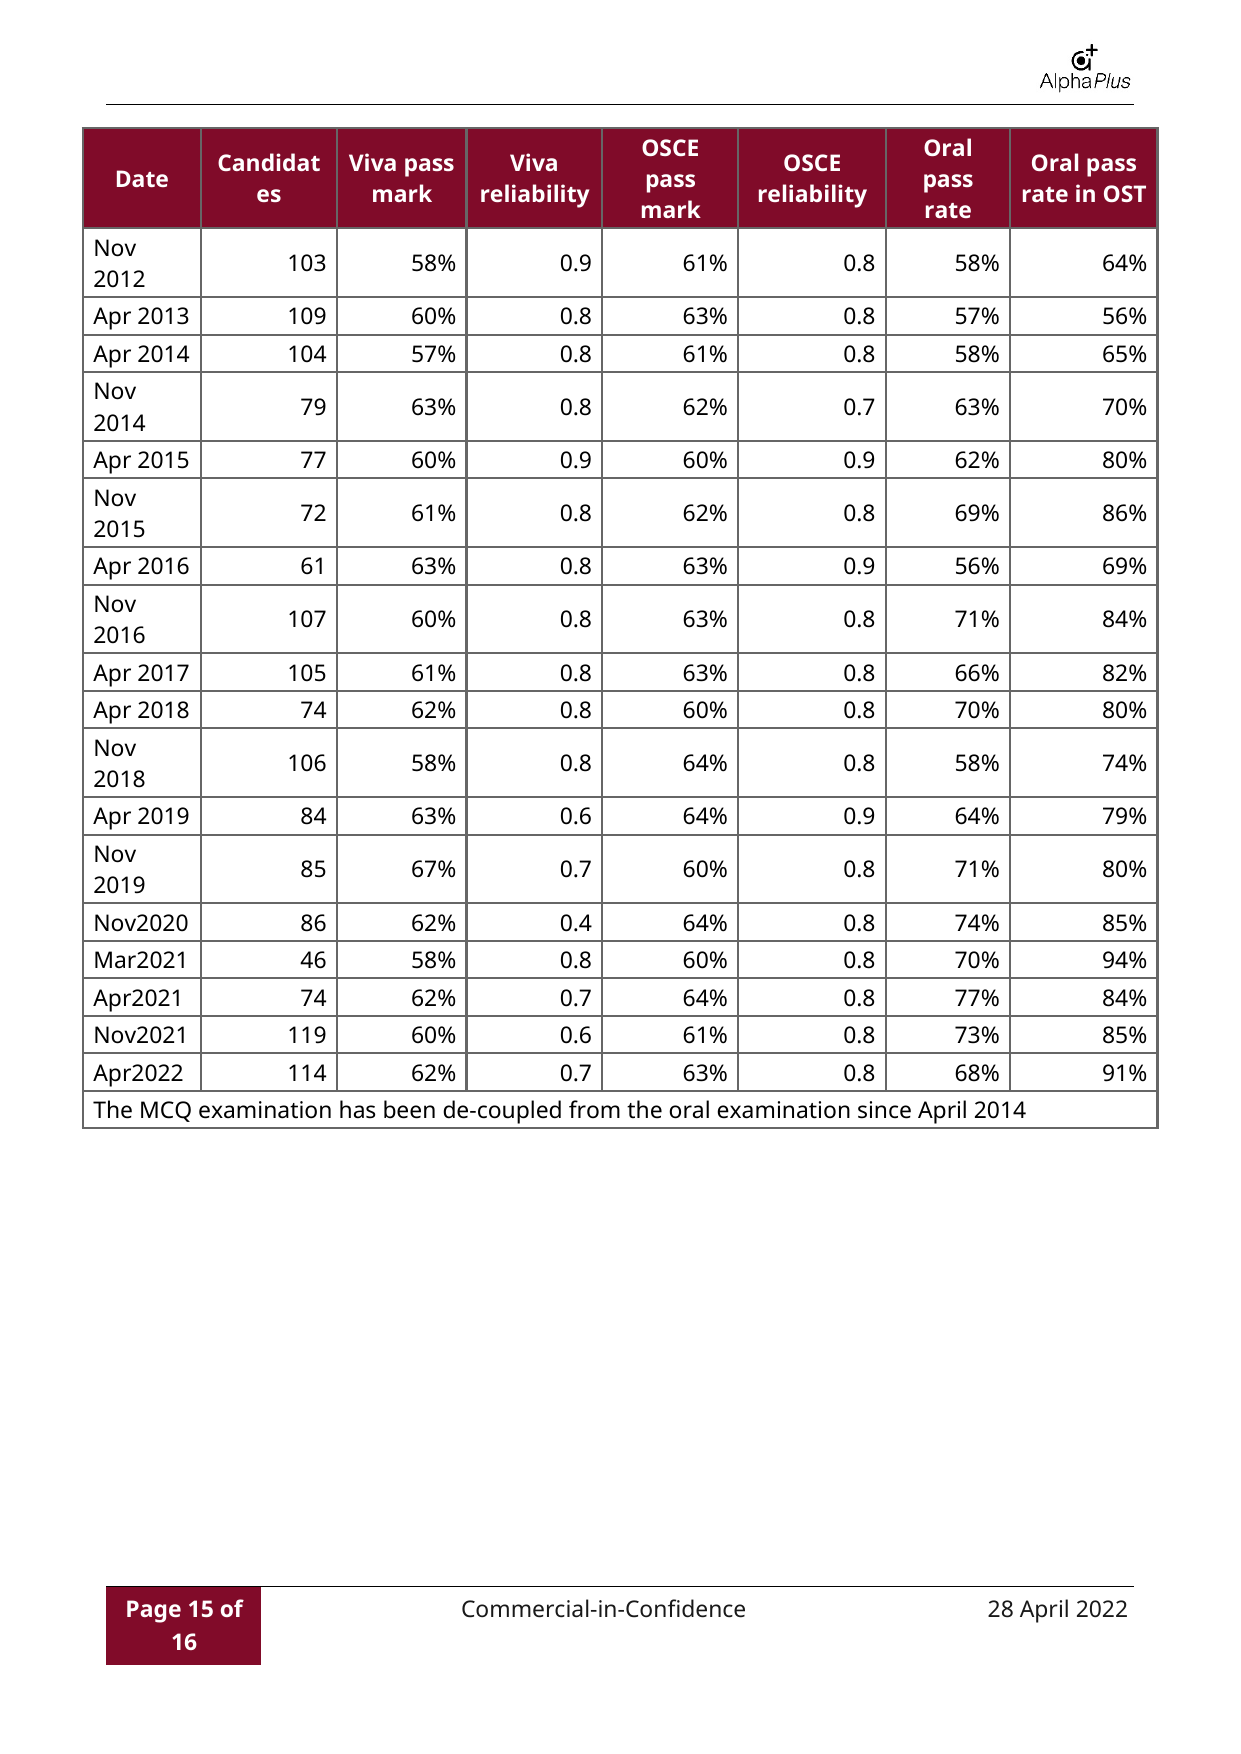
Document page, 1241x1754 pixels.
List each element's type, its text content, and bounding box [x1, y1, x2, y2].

table_cell 65% [1011, 336, 1156, 371]
table_cell 60% [603, 836, 737, 902]
table_cell 103 [202, 229, 336, 296]
table_cell 56% [887, 548, 1009, 583]
table_cell 62% [887, 442, 1009, 477]
table_cell 63% [887, 373, 1009, 440]
table_cell Apr 2018 [84, 692, 200, 727]
table_cell 94% [1011, 942, 1156, 977]
table_cell 85% [1011, 1017, 1156, 1052]
table_cell 109 [202, 298, 336, 333]
table_cell 61 [202, 548, 336, 583]
table_cell 0.8 [468, 692, 601, 727]
table_cell 0.9 [468, 442, 601, 477]
table_cell 84% [1011, 979, 1156, 1015]
table_cell 0.8 [739, 979, 885, 1015]
table_cell 0.8 [468, 373, 601, 440]
table_cell 0.7 [468, 836, 601, 902]
table_cell 63% [338, 798, 465, 833]
table_cell 74% [887, 904, 1009, 940]
table_cell 0.8 [739, 586, 885, 652]
table_cell 105 [202, 654, 336, 690]
table_cell 64% [603, 729, 737, 796]
table_cell Nov 2019 [84, 836, 200, 902]
table_cell 58% [338, 729, 465, 796]
table_cell Apr 2013 [84, 298, 200, 333]
table_cell 63% [603, 548, 737, 583]
table_cell 0.8 [468, 654, 601, 690]
table_cell Apr 2019 [84, 798, 200, 833]
table_cell 0.8 [739, 1054, 885, 1090]
table_cell 60% [338, 586, 465, 652]
table_cell 0.9 [739, 798, 885, 833]
table_cell 0.8 [739, 836, 885, 902]
table_cell 46 [202, 942, 336, 977]
table_cell The MCQ examination has been de-coupled from the oral examination since April 2014 [84, 1092, 1156, 1127]
table_cell 72 [202, 479, 336, 546]
table_cell 63% [603, 298, 737, 333]
table_cell 69% [1011, 548, 1156, 583]
table_cell 74 [202, 979, 336, 1015]
table_cell 114 [202, 1054, 336, 1090]
table_cell Mar2021 [84, 942, 200, 977]
table_cell 60% [603, 942, 737, 977]
table_cell 61% [338, 654, 465, 690]
table_cell 0.8 [739, 654, 885, 690]
table_cell 60% [338, 1017, 465, 1052]
table_cell 0.4 [468, 904, 601, 940]
table_cell 0.8 [739, 1017, 885, 1052]
table_cell Nov 2018 [84, 729, 200, 796]
table_cell 62% [338, 979, 465, 1015]
table_cell Nov 2012 [84, 229, 200, 296]
table_cell 62% [338, 692, 465, 727]
table_cell 0.7 [739, 373, 885, 440]
table_cell 64% [603, 798, 737, 833]
table_cell 61% [338, 479, 465, 546]
table_cell 68% [887, 1054, 1009, 1090]
table_cell 60% [603, 442, 737, 477]
table_cell Apr 2016 [84, 548, 200, 583]
table_cell 58% [338, 229, 465, 296]
table_cell 58% [887, 729, 1009, 796]
table_cell 0.8 [468, 942, 601, 977]
table_cell Nov 2014 [84, 373, 200, 440]
table_cell 0.8 [739, 229, 885, 296]
table_cell 0.8 [739, 729, 885, 796]
table_cell 64% [1011, 229, 1156, 296]
table_cell 86 [202, 904, 336, 940]
table_cell 0.6 [468, 798, 601, 833]
table_cell 0.8 [468, 586, 601, 652]
table_cell 70% [887, 942, 1009, 977]
table_cell 119 [202, 1017, 336, 1052]
table_header OSCE reliability [739, 129, 885, 227]
table_cell 64% [603, 979, 737, 1015]
table_cell 0.9 [739, 442, 885, 477]
table_cell Apr2022 [84, 1054, 200, 1090]
table_cell 63% [603, 586, 737, 652]
table_header Oral pass rate [887, 129, 1009, 227]
table_cell 79% [1011, 798, 1156, 833]
table_cell 0.8 [468, 548, 601, 583]
table_cell 77% [887, 979, 1009, 1015]
table_cell 66% [887, 654, 1009, 690]
table_cell 64% [887, 798, 1009, 833]
table_cell 0.7 [468, 1054, 601, 1090]
table_cell 70% [887, 692, 1009, 727]
table_cell Nov 2015 [84, 479, 200, 546]
table_cell 71% [887, 586, 1009, 652]
table_cell 0.8 [739, 298, 885, 333]
table_cell 82% [1011, 654, 1156, 690]
table_cell 60% [338, 298, 465, 333]
picture [1036, 39, 1134, 97]
table_cell 104 [202, 336, 336, 371]
table_cell 107 [202, 586, 336, 652]
table_cell 85 [202, 836, 336, 902]
table_cell 63% [338, 548, 465, 583]
table_cell Apr 2014 [84, 336, 200, 371]
table_cell 64% [603, 904, 737, 940]
table_cell 56% [1011, 298, 1156, 333]
table_cell 0.8 [739, 692, 885, 727]
table_cell 0.8 [468, 336, 601, 371]
table_cell 71% [887, 836, 1009, 902]
table_header Date [84, 129, 200, 227]
table_cell 57% [338, 336, 465, 371]
table_cell 84% [1011, 586, 1156, 652]
table_cell Apr2021 [84, 979, 200, 1015]
table_cell 0.9 [468, 229, 601, 296]
table_cell 62% [338, 904, 465, 940]
table_cell 58% [887, 229, 1009, 296]
table_cell 0.7 [468, 979, 601, 1015]
table_cell 62% [338, 1054, 465, 1090]
table_cell 0.8 [739, 336, 885, 371]
table_cell 80% [1011, 692, 1156, 727]
table_header Oral pass rate in OST [1011, 129, 1156, 227]
table_cell 85% [1011, 904, 1156, 940]
table_cell 63% [338, 373, 465, 440]
table_cell Nov2021 [84, 1017, 200, 1052]
table_cell 0.9 [739, 548, 885, 583]
table_cell 0.8 [739, 904, 885, 940]
table_cell 74 [202, 692, 336, 727]
table_cell 0.6 [468, 1017, 601, 1052]
table_cell 74% [1011, 729, 1156, 796]
table_header Viva pass mark [338, 129, 465, 227]
table_cell 60% [603, 692, 737, 727]
table_cell 80% [1011, 442, 1156, 477]
table_cell 61% [603, 229, 737, 296]
table_cell 0.8 [739, 942, 885, 977]
table_cell 0.8 [468, 479, 601, 546]
table_cell Apr 2015 [84, 442, 200, 477]
table_cell 0.8 [468, 729, 601, 796]
table_cell 91% [1011, 1054, 1156, 1090]
table_cell 86% [1011, 479, 1156, 546]
table_cell 69% [887, 479, 1009, 546]
table_cell 73% [887, 1017, 1009, 1052]
table_cell 62% [603, 373, 737, 440]
table_header OSCE pass mark [603, 129, 737, 227]
table_cell 77 [202, 442, 336, 477]
table_cell 63% [603, 654, 737, 690]
table_cell Nov 2016 [84, 586, 200, 652]
table_cell 57% [887, 298, 1009, 333]
table_cell 80% [1011, 836, 1156, 902]
table_cell 79 [202, 373, 336, 440]
table_cell 0.8 [739, 479, 885, 546]
table_header Candidates [202, 129, 336, 227]
table_cell 58% [338, 942, 465, 977]
table_header Viva reliability [468, 129, 601, 227]
table_cell 60% [338, 442, 465, 477]
table_cell 67% [338, 836, 465, 902]
table_cell 58% [887, 336, 1009, 371]
table_cell 62% [603, 479, 737, 546]
table_cell 61% [603, 336, 737, 371]
table_cell 63% [603, 1054, 737, 1090]
table_cell Nov2020 [84, 904, 200, 940]
table_cell 84 [202, 798, 336, 833]
table_cell Apr 2017 [84, 654, 200, 690]
table_cell 0.8 [468, 298, 601, 333]
table_cell 70% [1011, 373, 1156, 440]
table_cell 106 [202, 729, 336, 796]
table_cell 61% [603, 1017, 737, 1052]
